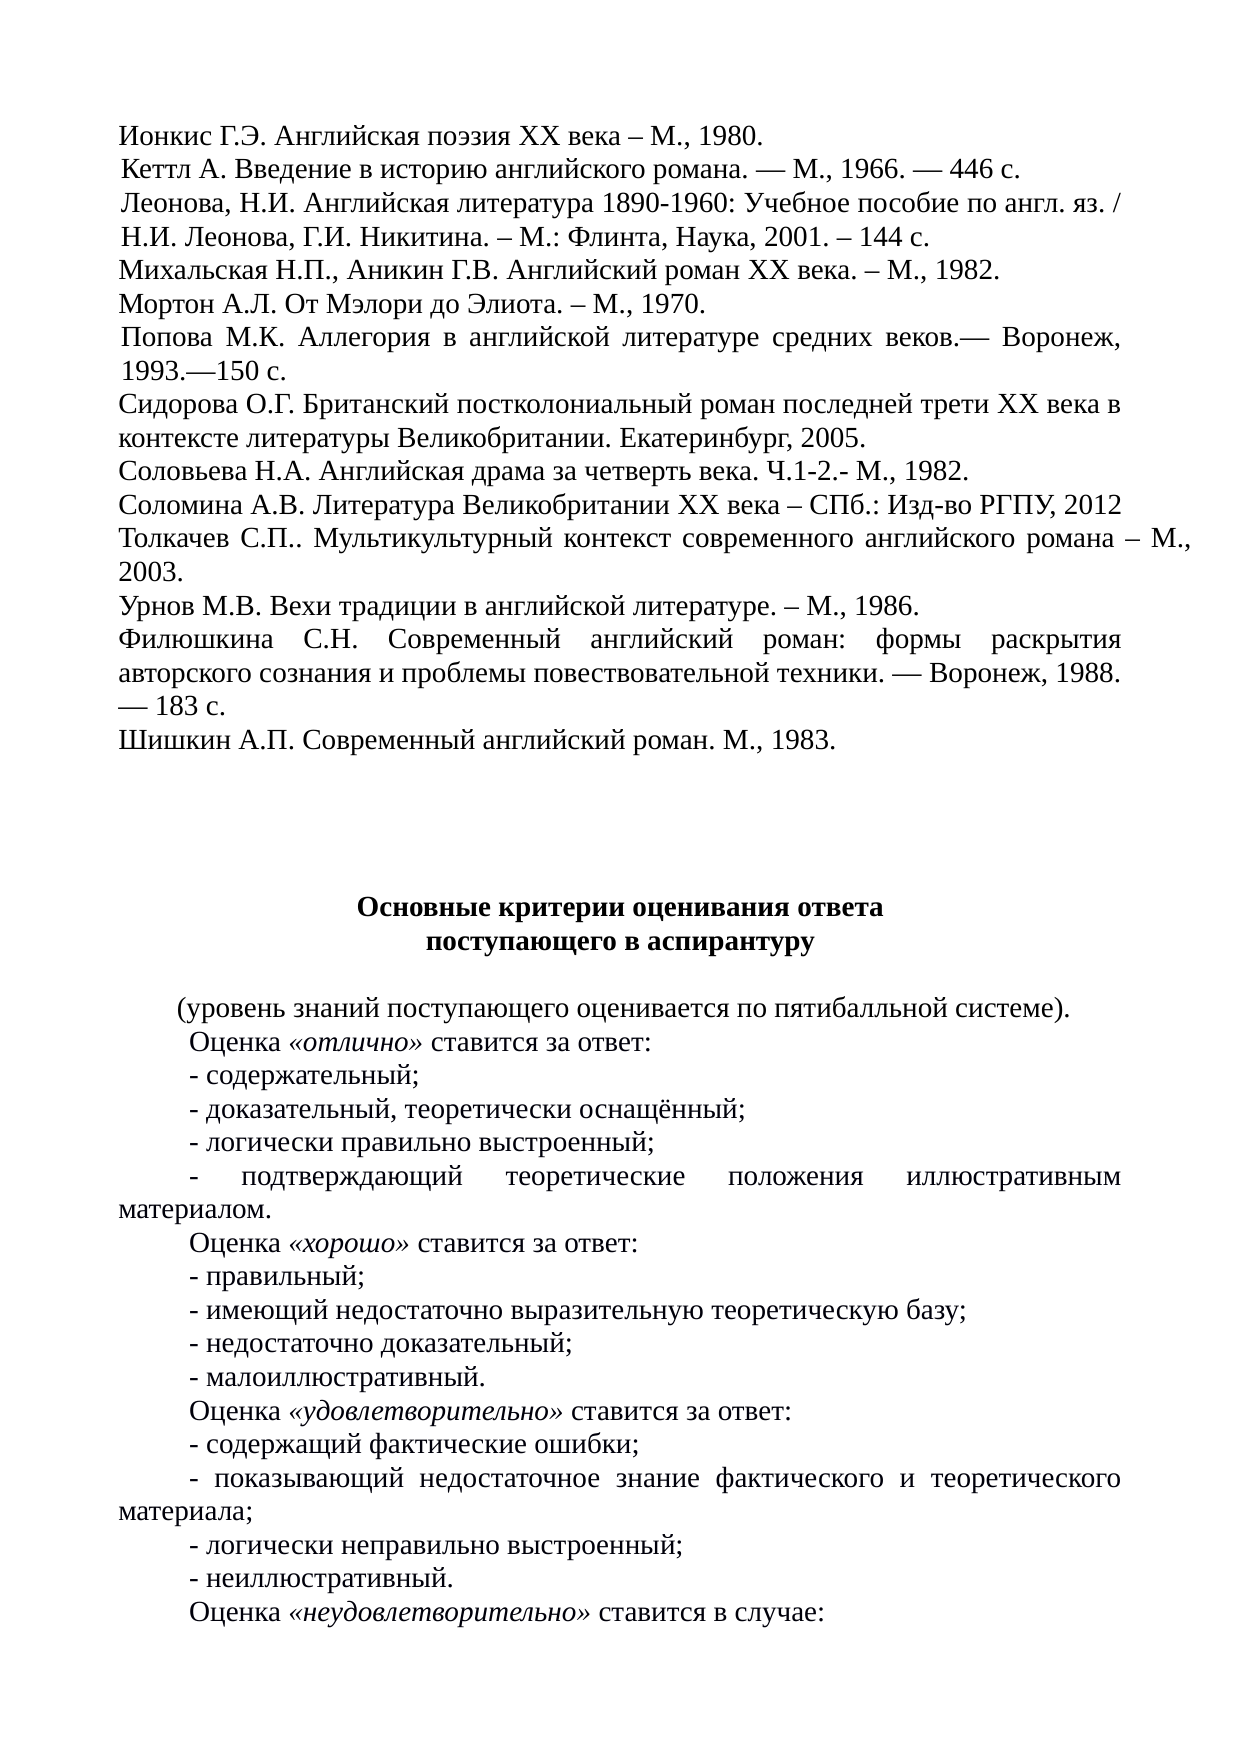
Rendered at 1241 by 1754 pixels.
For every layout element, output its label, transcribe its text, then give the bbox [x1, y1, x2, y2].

text - малоиллюстративный. [118, 1359, 1122, 1393]
text Ионкис Г.Э. Английская поэзия XX века – М., 1980. [118, 118, 1122, 152]
text Михальская Н.П., Аникин Г.В. Английский роман XX века. – М., 1982. [118, 252, 1122, 286]
text - правильный; [118, 1258, 1122, 1292]
text Оценка «отлично» ставится за ответ: [118, 1024, 1122, 1057]
text Основные критерии оценивания ответа [118, 889, 1122, 923]
text - доказательный, теоретически оснащённый; [118, 1091, 1122, 1124]
text Леонова, Н.И. Английская литература 1890-1960: Учебное пособие по англ. яз. / Н.И. Леонова, Г.И. Никитина. – М.: Флинта, Наука, 2001. – 144 с. [121, 185, 1122, 252]
text Оценка «неудовлетворительно» ставится в случае: [118, 1594, 1122, 1627]
text Мортон А.Л. От Мэлори до Элиота. – М., 1970. [118, 286, 1122, 319]
text - логически неправильно выстроенный; [118, 1527, 1122, 1560]
text Кеттл А. Введение в историю английского романа. — М., 1966. — 446 с. [121, 152, 1122, 185]
text - показывающий недостаточное знание фактического и теоретического материала; [118, 1460, 1122, 1527]
text - содержащий фактические ошибки; [118, 1426, 1122, 1460]
text Оценка «хорошо» ставится за ответ: [118, 1225, 1122, 1258]
text - содержательный; [118, 1057, 1122, 1091]
text Филюшкина С.Н. Современный английский роман: формы раскрытия авторского сознания и проблемы повествовательной техники. — Воронеж, 1988. — 183 с. [118, 621, 1122, 722]
text поступающего в аспирантуру [118, 923, 1122, 957]
text - недостаточно доказательный; [118, 1326, 1122, 1359]
text Соловьева Н.А. Английская драма за четверть века. Ч.1-2.- М., 1982. [118, 453, 1122, 487]
text Соломина А.В. Литература Великобритании XX века – СПб.: Изд-во РГПУ, 2012 [118, 487, 1192, 521]
text - имеющий недостаточно выразительную теоретическую базу; [118, 1292, 1122, 1326]
text Урнов М.В. Вехи традиции в английской литературе. – М., 1986. [118, 588, 1122, 621]
text - неиллюстративный. [118, 1560, 1122, 1594]
text Сидорова О.Г. Британский постколониальный роман последней трети ХХ века в контексте литературы Великобритании. Екатеринбург, 2005. [118, 386, 1122, 453]
text - логически правильно выстроенный; [118, 1124, 1122, 1158]
text - подтверждающий теоретические положения иллюстративным материалом. [118, 1158, 1122, 1225]
text (уровень знаний поступающего оценивается по пятибалльной системе). [118, 990, 1122, 1024]
text Попова М.К. Аллегория в английской литературе средних веков.— Воронеж, 1993.—150 с. [121, 319, 1122, 386]
text Толкачев С.П.. Мультикультурный контекст современного английского романа – М., 2003. [118, 521, 1192, 588]
text Шишкин А.П. Современный английский роман. М., 1983. [118, 722, 1122, 755]
text Оценка «удовлетворительно» ставится за ответ: [118, 1393, 1122, 1426]
